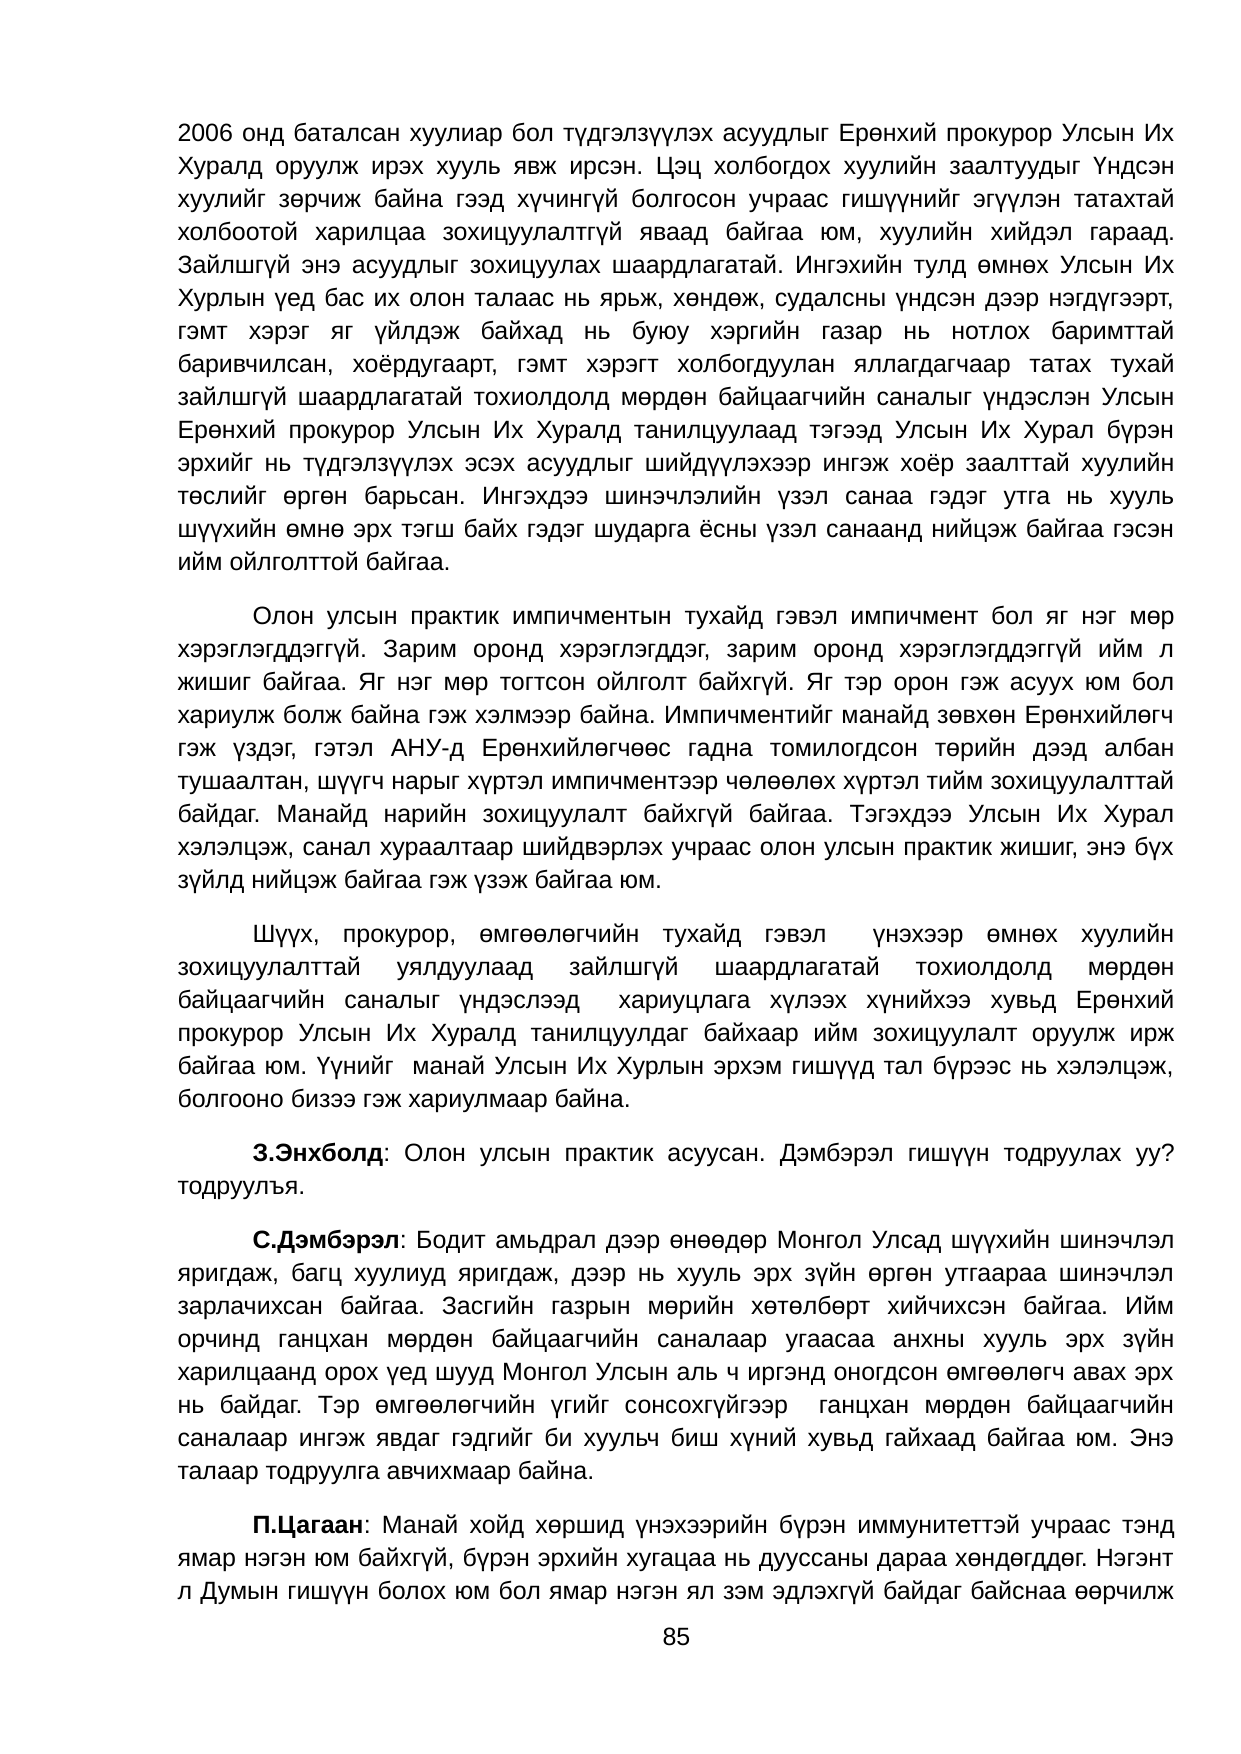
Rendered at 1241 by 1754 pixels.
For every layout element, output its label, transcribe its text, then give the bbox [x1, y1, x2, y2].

text Шүүх, прокурор, өмгөөлөгчийн тухайд гэвэл үнэхээр өмнөх хуулийн зохицуулалттай уялдуулаад зайлшгүй шаардлагатай тохиолдолд мөрдөн байцаагчийн саналыг үндэслээд хариуцлага хүлээх хүнийхээ хувьд Ерөнхий прокурор Улсын Их Хуралд танилцуулдаг байхаар ийм зохицуулалт оруулж ирж байгаа юм. Үүнийг манай Улсын Их Хурлын эрхэм гишүүд тал бүрээс нь хэлэлцэж, болгооно бизээ гэж хариулмаар байна. [177, 919, 1175, 1113]
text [177, 1510, 1175, 1605]
text Олон улсын практик импичментын тухайд гэвэл импичмент бол яг нэг мөр хэрэглэгддэггүй. Зарим оронд хэрэглэгддэг, зарим оронд хэрэглэгддэггүй ийм л жишиг байгаа. Яг нэг мөр тогтсон ойлголт байхгүй. Яг тэр орон гэж асуух юм бол хариулж болж байна гэж хэлмээр байна. Импичментийг манайд зөвхөн Ерөнхийлөгч гэж үздэг, гэтэл АНУ-д Ерөнхийлөгчөөс гадна томилогдсон төрийн дээд албан тушаалтан, шүүгч нарыг хүртэл импичментээр чөлөөлөх хүртэл тийм зохицуулалттай байдаг. Манайд нарийн зохицуулалт байхгүй байгаа. Тэгэхдээ Улсын Их Хурал хэлэлцэж, санал хураалтаар шийдвэрлэх учраас олон улсын практик жишиг, энэ бүх зүйлд нийцэж байгаа гэж үзэж байгаа юм. [177, 601, 1175, 894]
text С.Дэмбэрэл: Бодит амьдрал дээр өнөөдөр Монгол Улсад шүүхийн шинэчлэл яригдаж, багц хуулиуд яригдаж, дээр нь хууль эрх зүйн өргөн утгаараа шинэчлэл зарлачихсан байгаа. Засгийн газрын мөрийн хөтөлбөрт хийчихсэн байгаа. Ийм орчинд ганцхан мөрдөн байцаагчийн саналаар угаасаа анхны хууль эрх зүйн харилцаанд орох үед шууд Монгол Улсын аль ч иргэнд оногдсон өмгөөлөгч авах эрх нь байдаг. Тэр өмгөөлөгчийн үгийг сонсохгүйгээр ганцхан мөрдөн байцаагчийн саналаар ингэж явдаг гэдгийг би хуульч биш хүний хувьд гайхаад байгаа юм. Энэ талаар тодруулга авчихмаар байна. [177, 1225, 1175, 1485]
text З.Энхболд: Олон улсын практик асуусан. Дэмбэрэл гишүүн тодруулах уу? тодруулъя. [177, 1138, 1175, 1200]
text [177, 118, 1175, 576]
